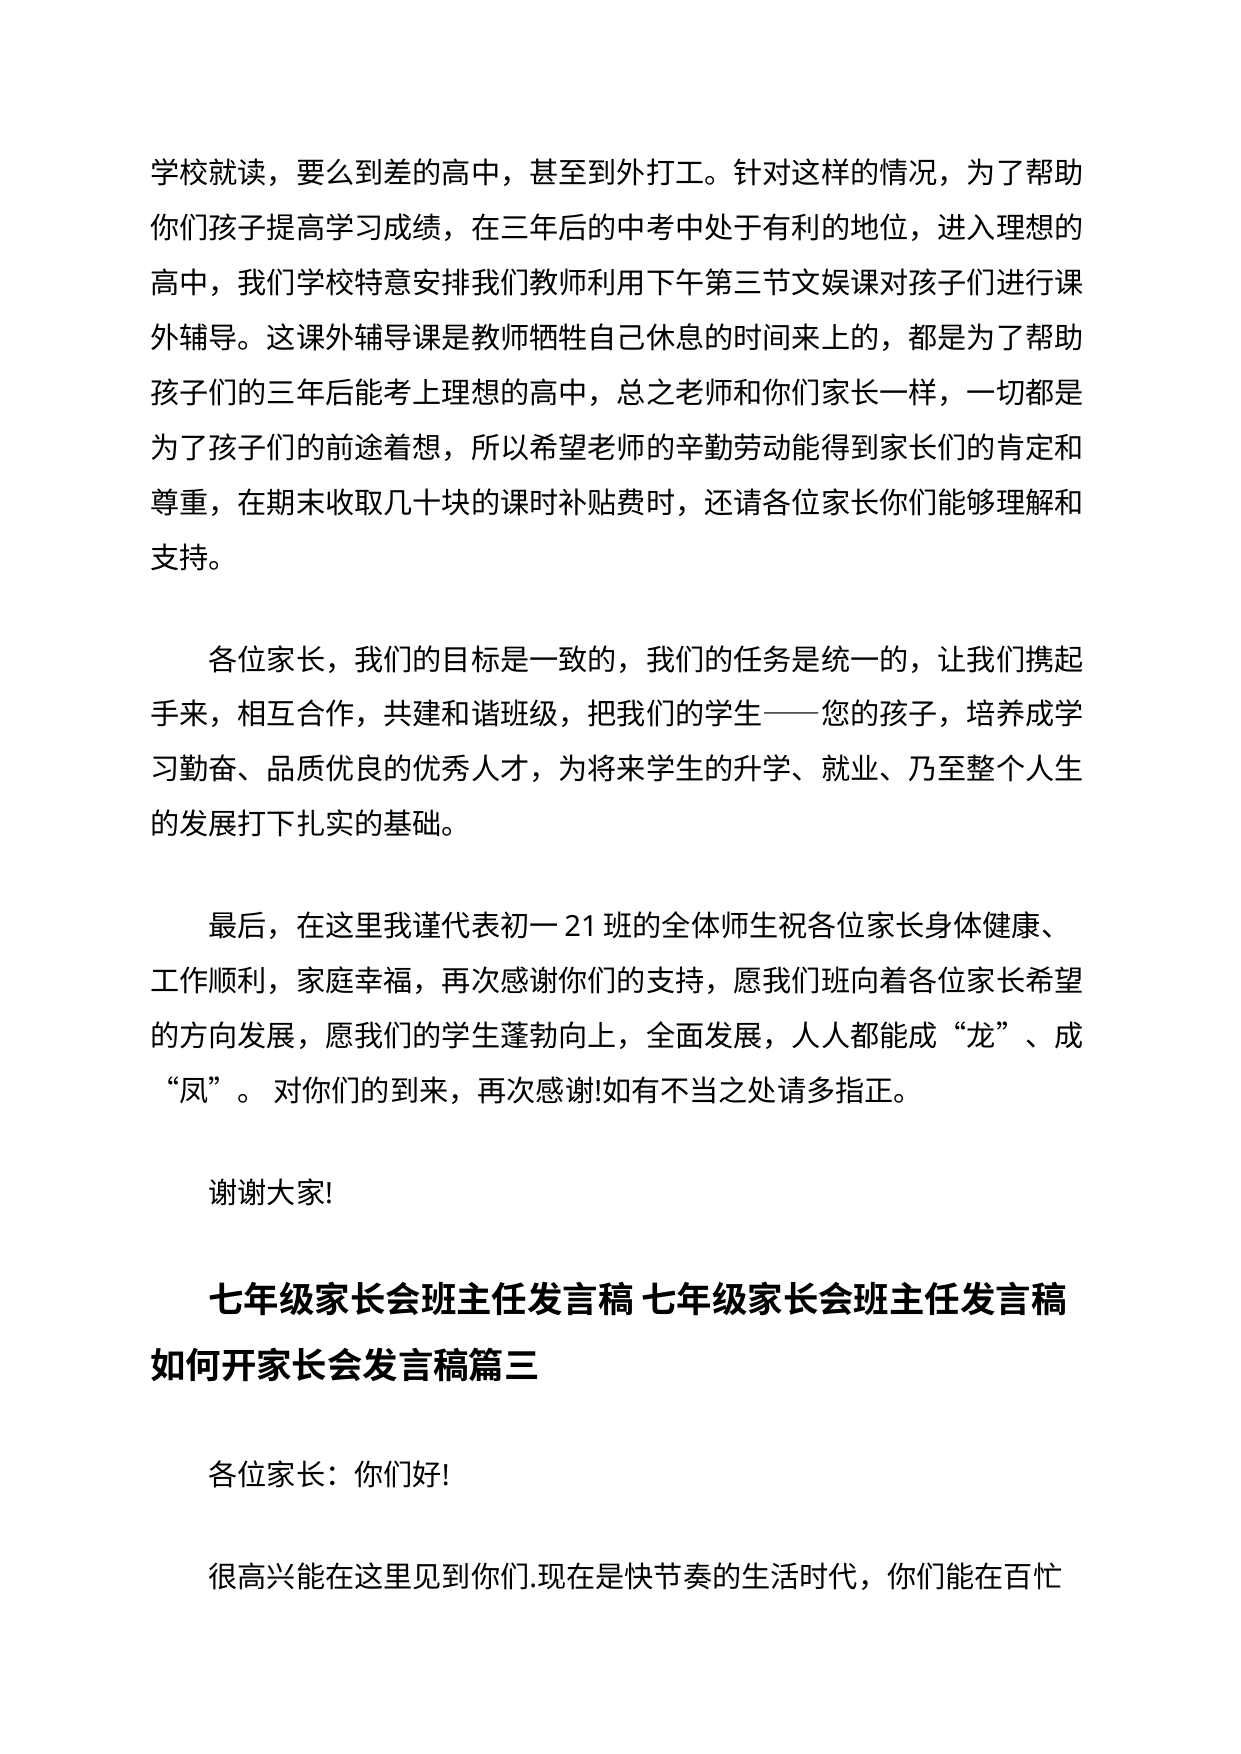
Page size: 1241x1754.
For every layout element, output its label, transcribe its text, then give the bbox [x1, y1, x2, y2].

text 谢谢大家! [150, 1169, 1090, 1212]
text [150, 150, 1090, 577]
text 各位家长，我们的目标是一致的，我们的任务是统一的，让我们携起手来，相互合作，共建和谐班级，把我们的学生——您的孩子，培养成学习勤奋、品质优良的优秀人才，为将来学生的升学、就业、乃至整个人生的发展打下扎实的基础。 [150, 636, 1090, 843]
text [150, 1553, 1090, 1596]
text 七年级家长会班主任发言稿 七年级家长会班主任发言稿如何开家长会发言稿篇三 [150, 1271, 1090, 1389]
text 各位家长：你们好! [150, 1451, 1090, 1494]
text 最后，在这里我谨代表初一21班的全体师生祝各位家长身体健康、工作顺利，家庭幸福，再次感谢你们的支持，愿我们班向着各位家长希望的方向发展，愿我们的学生蓬勃向上，全面发展，人人都能成“龙”、成“凤”。 对你们的到来，再次感谢!如有不当之处请多指正。 [150, 902, 1090, 1110]
